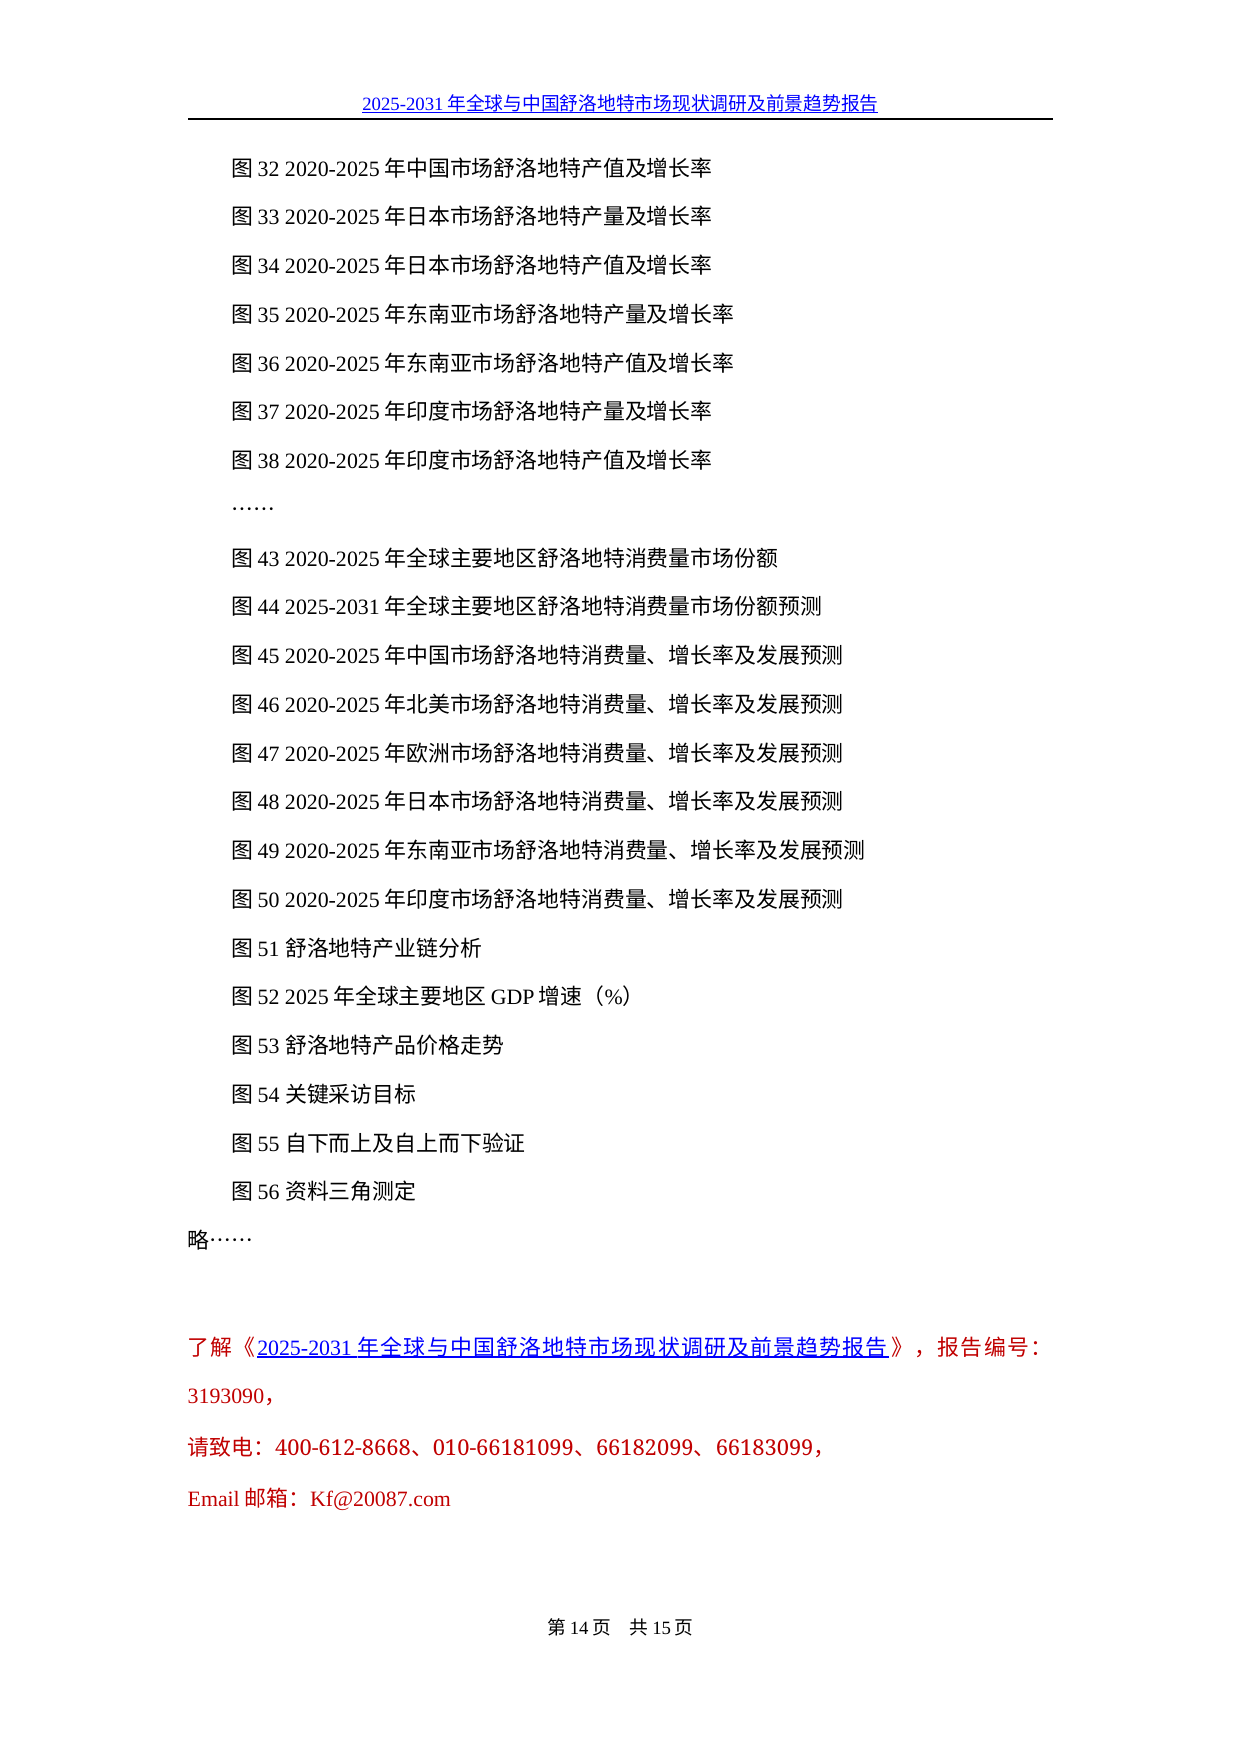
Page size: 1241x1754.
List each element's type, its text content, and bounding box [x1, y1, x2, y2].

text 请致电：400-612-8668、010-66181099、66182099、66183099， [187, 1429, 1053, 1462]
text 了解《2025-2031年全球与中国舒洛地特市场现状调研及前景趋势报告》，报告编号：3193090， [187, 1329, 1053, 1410]
text Email邮箱：Kf@20087.com [187, 1481, 1053, 1513]
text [187, 150, 1053, 1255]
